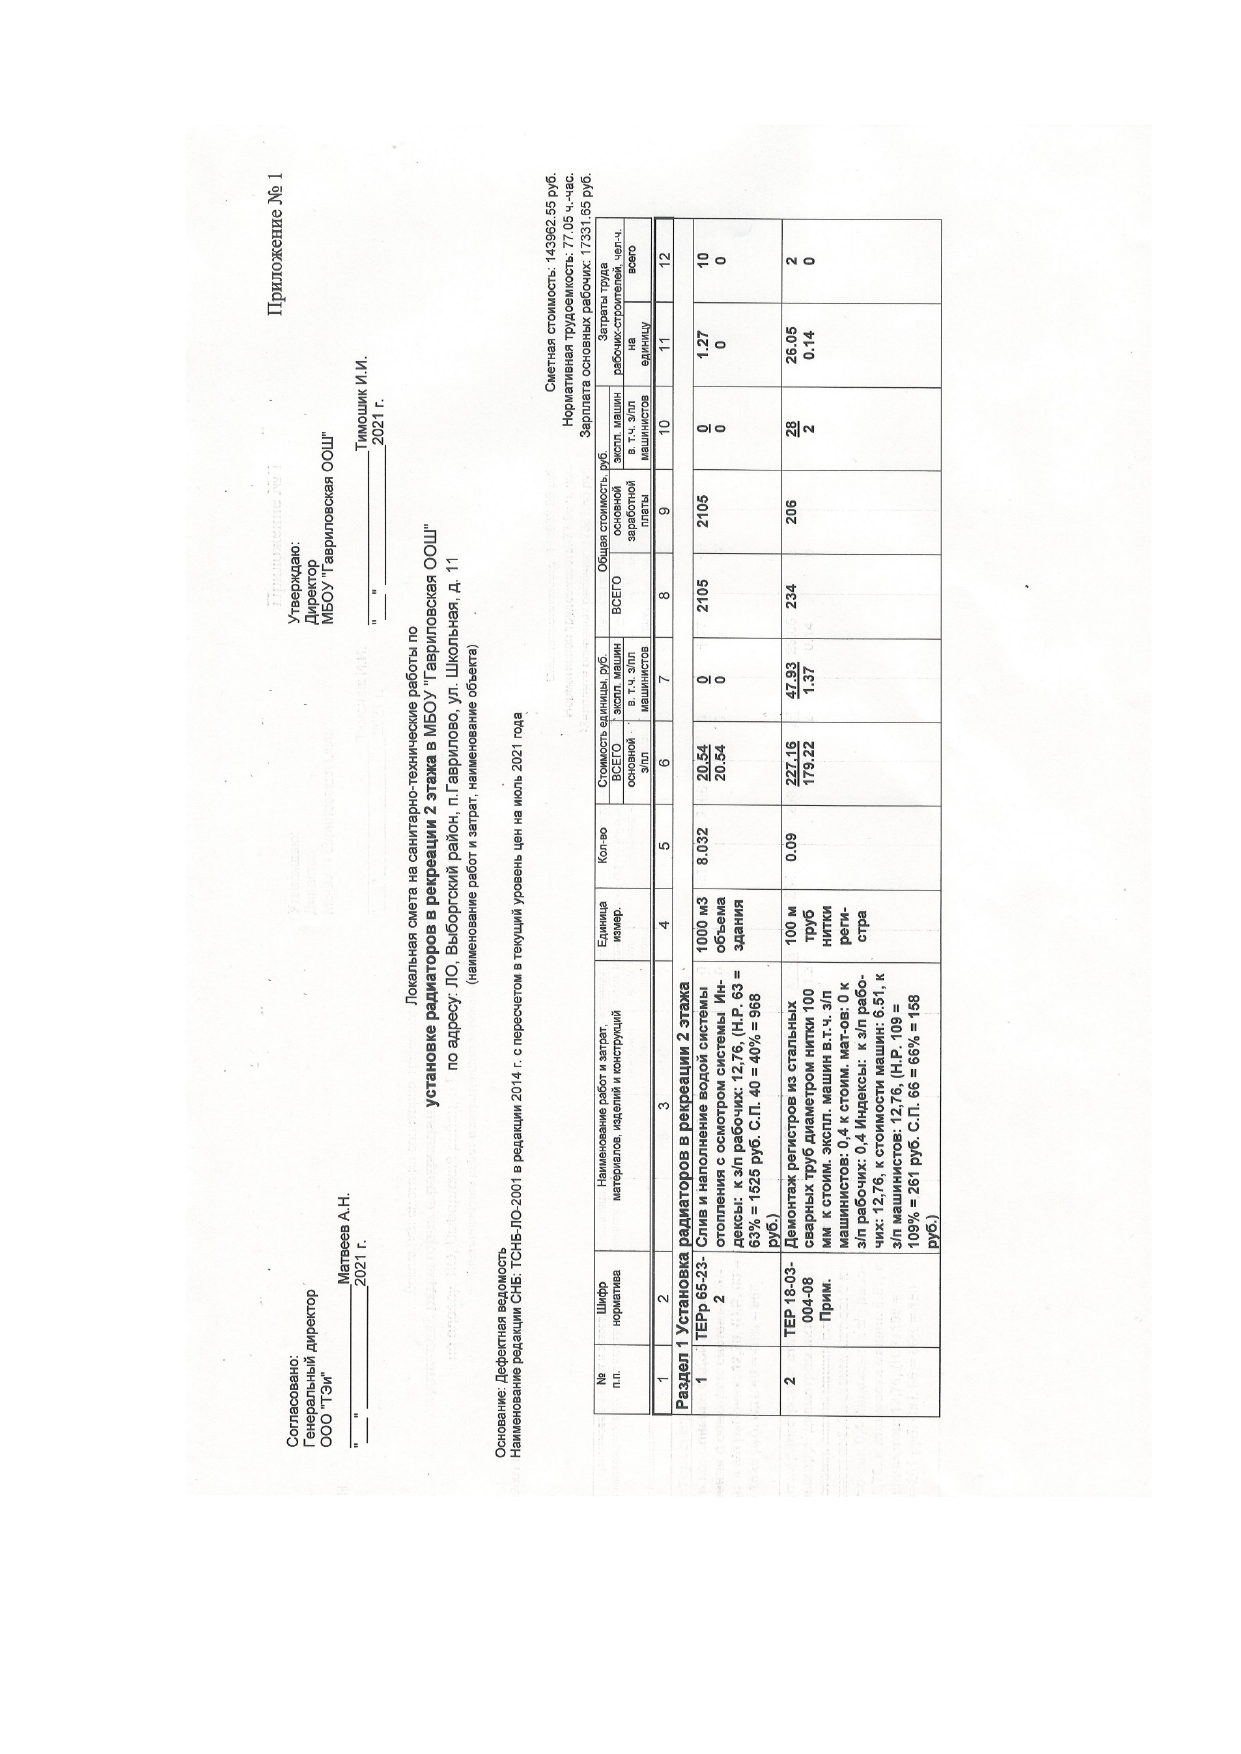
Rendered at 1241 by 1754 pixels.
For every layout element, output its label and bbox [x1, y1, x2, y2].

picture [177, 118, 1152, 1497]
